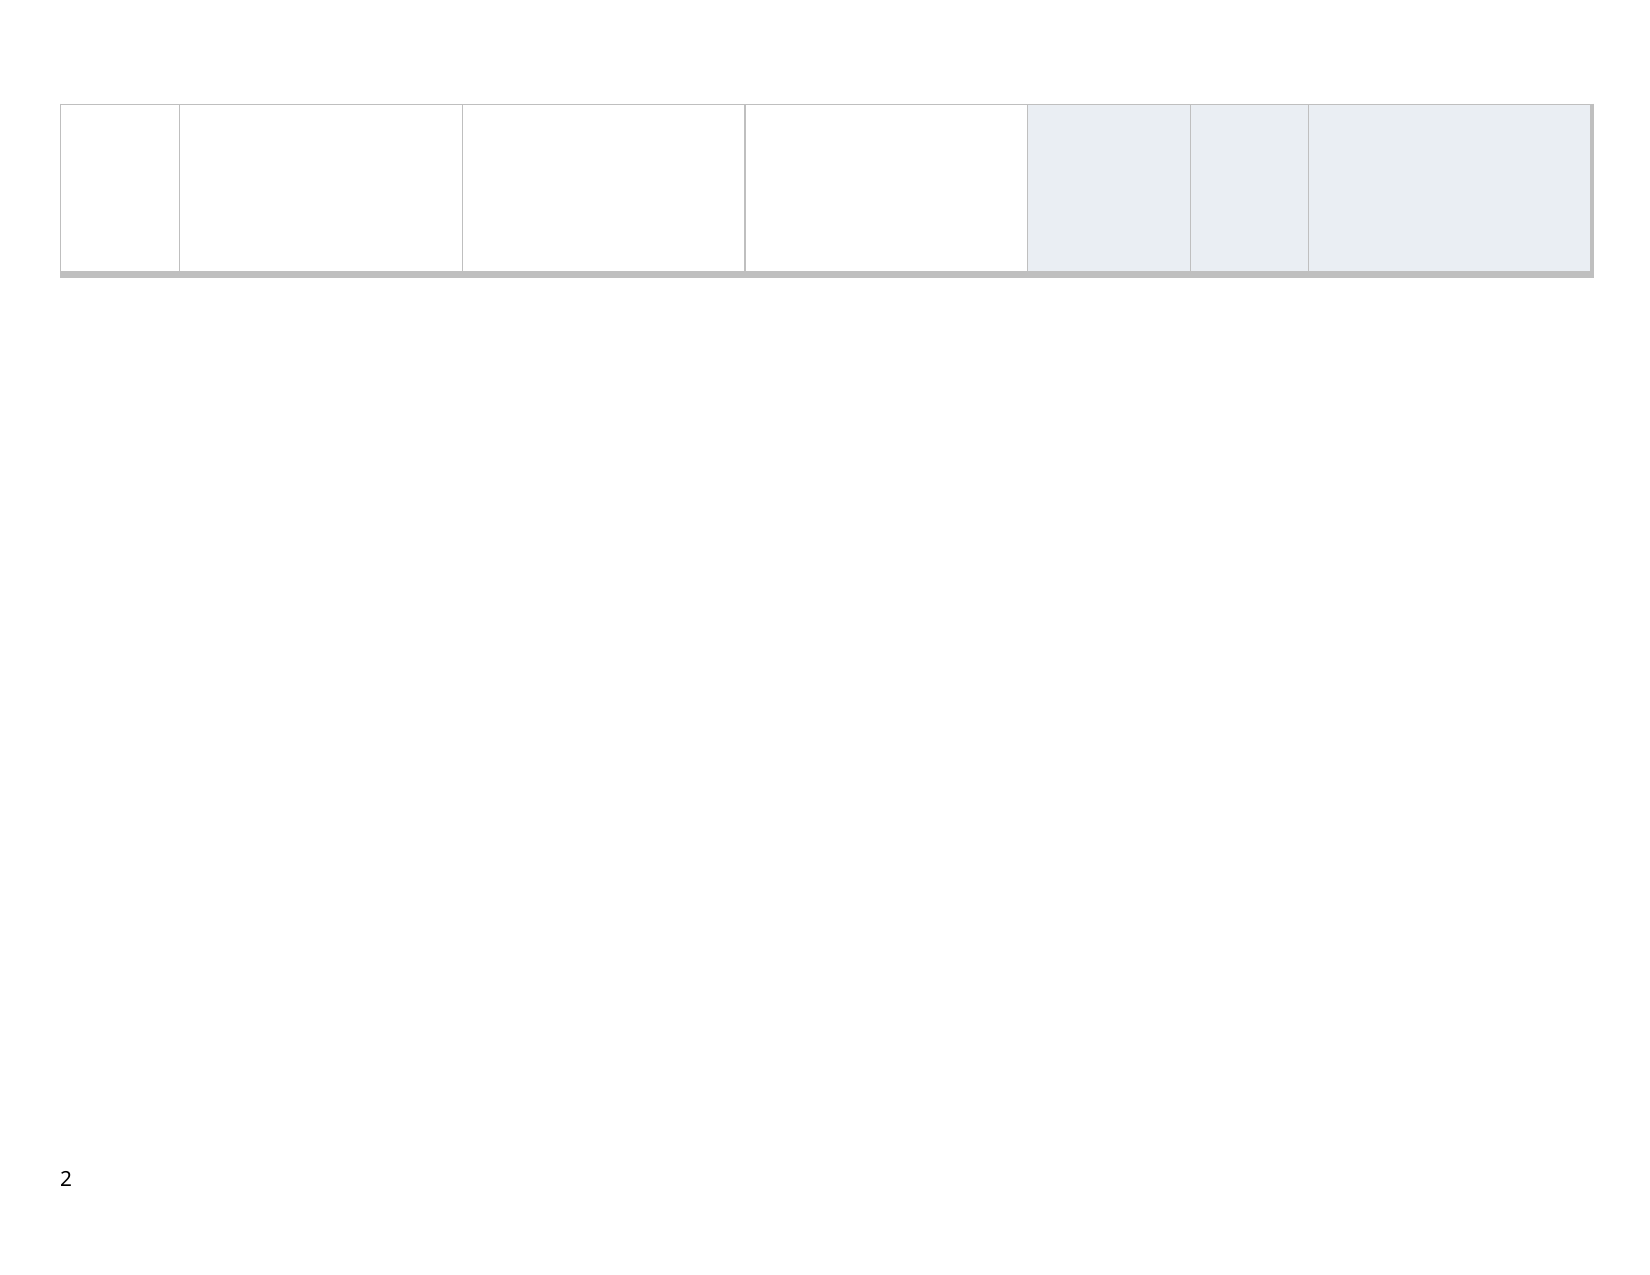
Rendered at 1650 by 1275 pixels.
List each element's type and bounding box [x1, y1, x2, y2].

table_cell [746, 105, 1027, 271]
table_cell [61, 105, 179, 271]
table_cell [1309, 105, 1590, 271]
table_cell [1191, 105, 1308, 271]
table_cell [463, 105, 744, 271]
table_cell [1028, 105, 1190, 271]
table_cell [180, 105, 462, 271]
